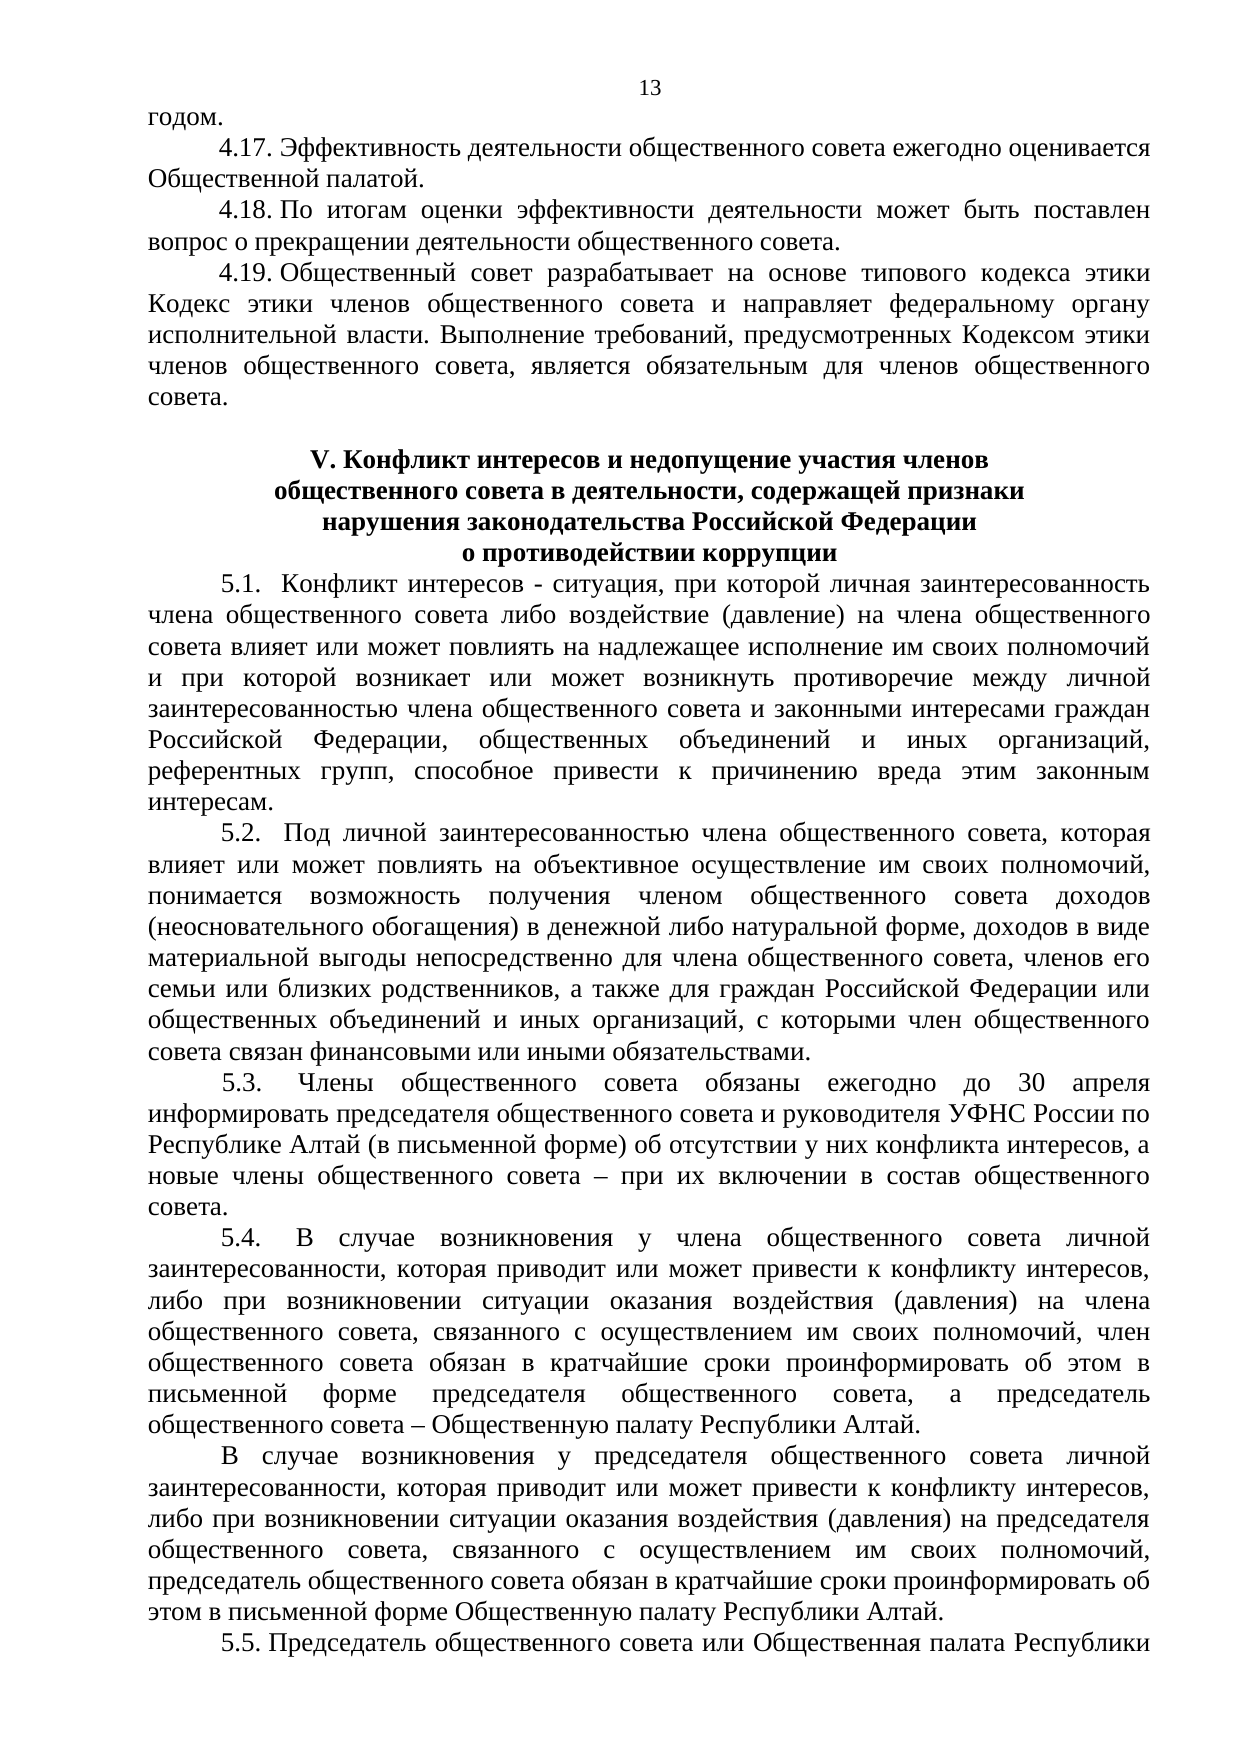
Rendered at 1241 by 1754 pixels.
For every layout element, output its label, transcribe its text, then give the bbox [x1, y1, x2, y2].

list Под личной заинтересованностью члена общественного совета, которая влияет или может повлиять на объективное осуществление им своих полномочий, понимается возможность получения членом общественного совета доходов (неосновательного обогащения) в денежной либо натуральной форме, доходов в виде материальной выгоды непосредственно для члена общественного совета, членов его семьи или близких родственников, а также для граждан Российской Федерации или общественных объединений и иных организаций, с которыми член общественного совета связан финансовыми или иными обязательствами. [148, 817, 1152, 1066]
text V. Конфликт интересов и недопущение участия членов [148, 443, 1152, 474]
text 4.17. Эффективность деятельности общественного совета ежегодно оценивается Общественной палатой. [148, 131, 1152, 194]
text нарушения законодательства Российской Федерации [148, 505, 1152, 536]
text 4.19. Общественный совет разрабатывает на основе типового кодекса этики Кодекс этики членов общественного совета и направляет федеральному органу исполнительной власти. Выполнение требований, предусмотренных Кодексом этики членов общественного совета, является обязательным для членов общественного совета. [148, 256, 1152, 412]
text 4.18. По итогам оценки эффективности деятельности может быть поставлен вопрос о прекращении деятельности общественного совета. [148, 194, 1152, 256]
list Члены общественного совета обязаны ежегодно до 30 апреля информировать председателя общественного совета и руководителя УФНС России по Республике Алтай (в письменной форме) об отсутствии у них конфликта интересов, а новые члены общественного совета – при их включении в состав общественного совета. [148, 1066, 1152, 1221]
list В случае возникновения у члена общественного совета личной заинтересованности, которая приводит или может привести к конфликту интересов, либо при возникновении ситуации оказания воздействия (давления) на члена общественного совета, связанного с осуществлением им своих полномочий, член общественного совета обязан в кратчайшие сроки проинформировать об этом в письменной форме председателя общественного совета, а председатель общественного совета – Общественную палату Республики Алтай. [148, 1221, 1152, 1439]
text В случае возникновения у председателя общественного совета личной заинтересованности, которая приводит или может привести к конфликту интересов, либо при возникновении ситуации оказания воздействия (давления) на председателя общественного совета, связанного с осуществлением им своих полномочий, председатель общественного совета обязан в кратчайшие сроки проинформировать об этом в письменной форме Общественную палату Республики Алтай. [148, 1439, 1152, 1626]
text общественного совета в деятельности, содержащей признаки [148, 474, 1152, 505]
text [148, 100, 1152, 131]
text о противодействии коррупции [148, 536, 1152, 567]
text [148, 1626, 1152, 1657]
list Конфликт интересов - ситуация, при которой личная заинтересованность члена общественного совета либо воздействие (давление) на члена общественного совета влияет или может повлиять на надлежащее исполнение им своих полномочий и при которой возникает или может возникнуть противоречие между личной заинтересованностью члена общественного совета и законными интересами граждан Российской Федерации, общественных объединений и иных организаций, референтных групп, способное привести к причинению вреда этим законным интересам. [148, 567, 1152, 817]
